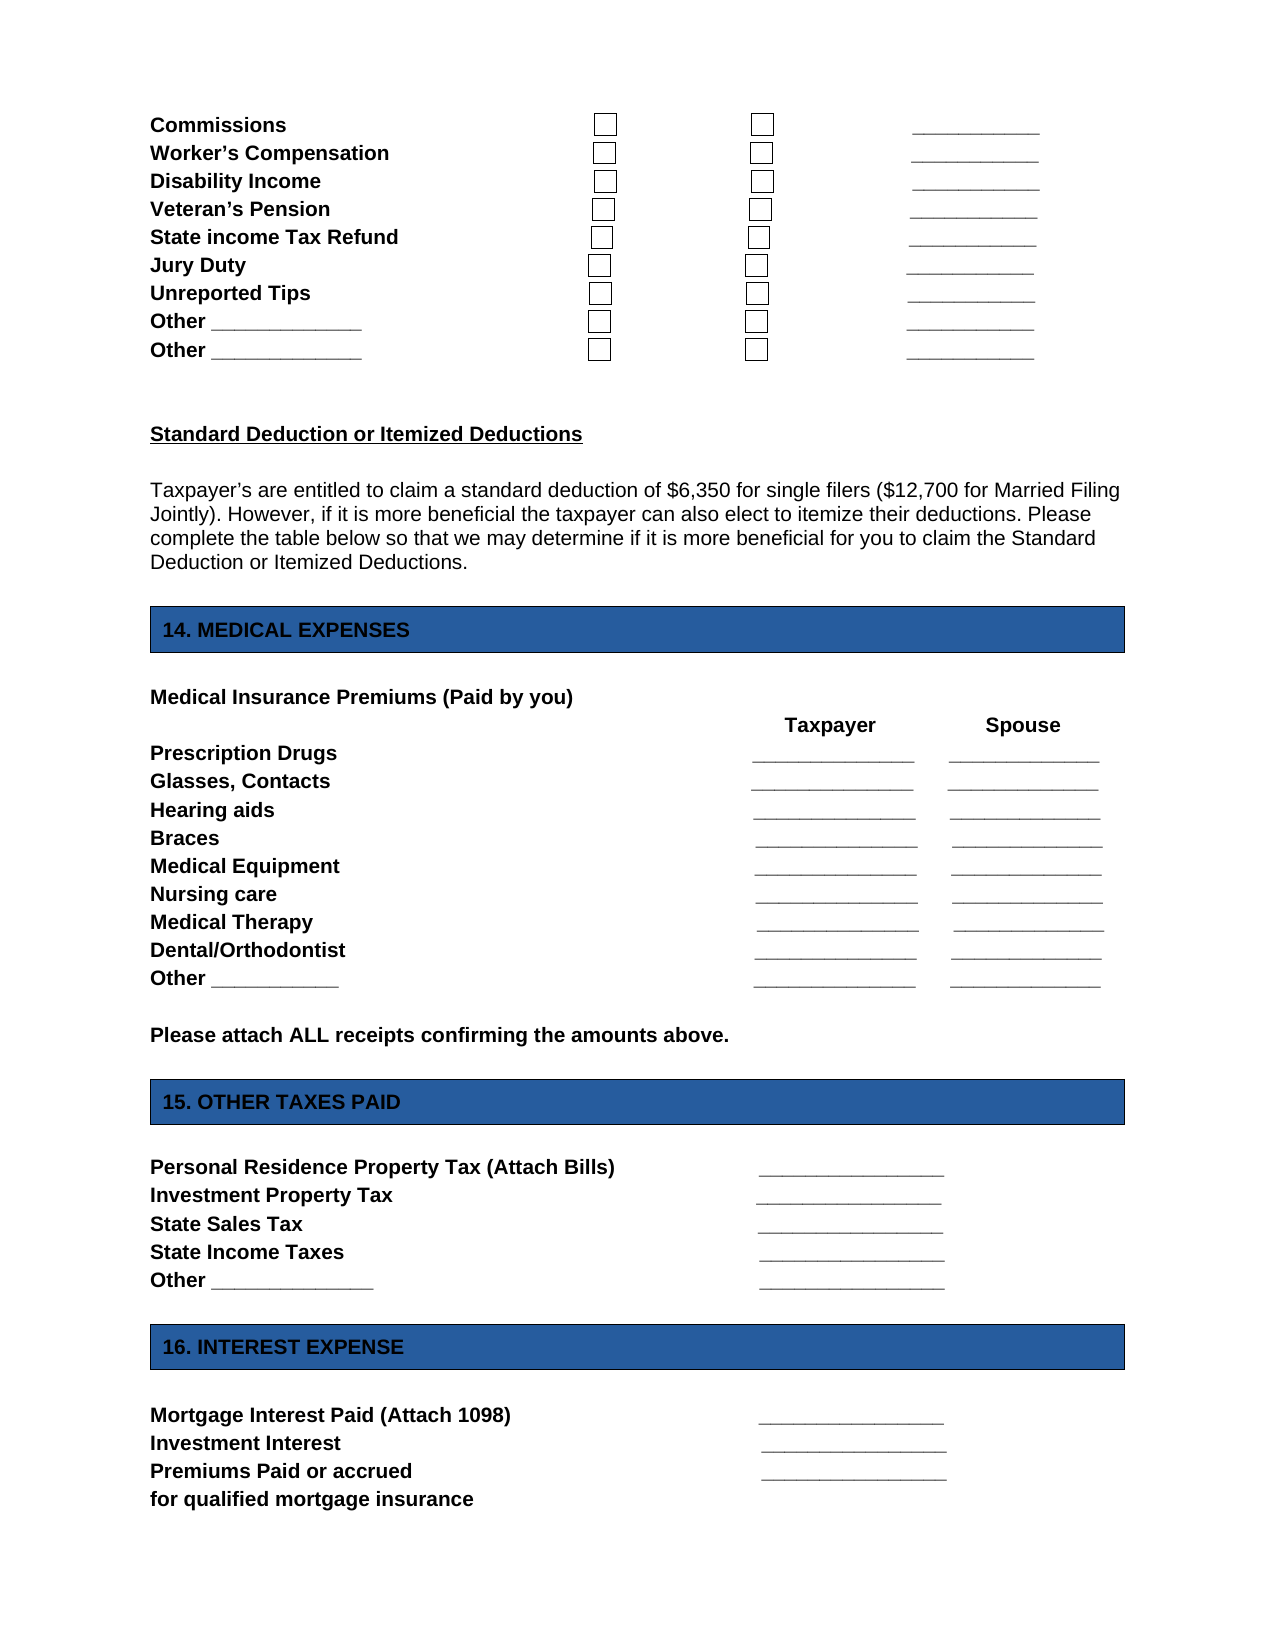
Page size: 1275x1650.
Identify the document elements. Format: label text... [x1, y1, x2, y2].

text Worker’s Compensation ___________ [150, 141, 1125, 164]
text Personal Residence Property Tax (Attach Bills) ________________ [150, 1155, 1125, 1179]
text Other _____________ ___________ [150, 309, 1125, 333]
text Hearing aids ______________ _____________ [150, 797, 1125, 821]
text State Income Taxes ________________ [150, 1239, 1125, 1263]
table_header 16. INTEREST EXPENSE [151, 1325, 1124, 1369]
text Other _____________ ___________ [150, 337, 1125, 361]
text Taxpayer’s are entitled to claim a standard deduction of $6,350 for single filers ($12,700 for Married Filing Jointly). However, if it is more beneficial the taxpayer can also elect to itemize their deductions. Please complete the table below so that we may determine if it is more beneficial for you to claim the Standard Deduction or Itemized Deductions. [150, 478, 1125, 574]
text Nursing care ______________ _____________ [150, 882, 1125, 906]
text Please attach ALL receipts confirming the amounts above. [150, 1022, 1125, 1046]
text Braces ______________ _____________ [150, 826, 1125, 849]
text Premiums Paid or accrued ________________ [150, 1459, 1125, 1483]
text Investment Property Tax ________________ [150, 1183, 1125, 1207]
text Veteran’s Pension ___________ [150, 197, 1125, 221]
text State Sales Tax ________________ [150, 1211, 1125, 1235]
text Glasses, Contacts ______________ _____________ [150, 769, 1125, 793]
text Commissions ___________ [150, 112, 1125, 136]
text Medical Equipment ______________ _____________ [150, 854, 1125, 878]
text Prescription Drugs ______________ _____________ [150, 741, 1125, 765]
table_header 14. MEDICAL EXPENSES [151, 607, 1124, 652]
text Unreported Tips ___________ [150, 281, 1125, 305]
text Standard Deduction or Itemized Deductions [150, 422, 1125, 446]
table_header 15. OTHER TAXES PAID [151, 1080, 1124, 1124]
text Medical Therapy ______________ _____________ [150, 910, 1125, 934]
text Mortgage Interest Paid (Attach 1098) ________________ [150, 1403, 1125, 1427]
text Medical Insurance Premiums (Paid by you) [150, 685, 1125, 709]
text Dental/Orthodontist ______________ _____________ [150, 938, 1125, 962]
text Taxpayer Spouse [150, 713, 1125, 737]
text Disability Income ___________ [150, 169, 1125, 193]
text Other ______________ ________________ [150, 1268, 1125, 1292]
text for qualified mortgage insurance [150, 1487, 1125, 1511]
text Jury Duty ___________ [150, 253, 1125, 277]
text State income Tax Refund ___________ [150, 225, 1125, 249]
text Other ___________ ______________ _____________ [150, 966, 1125, 990]
text Investment Interest ________________ [150, 1431, 1125, 1455]
